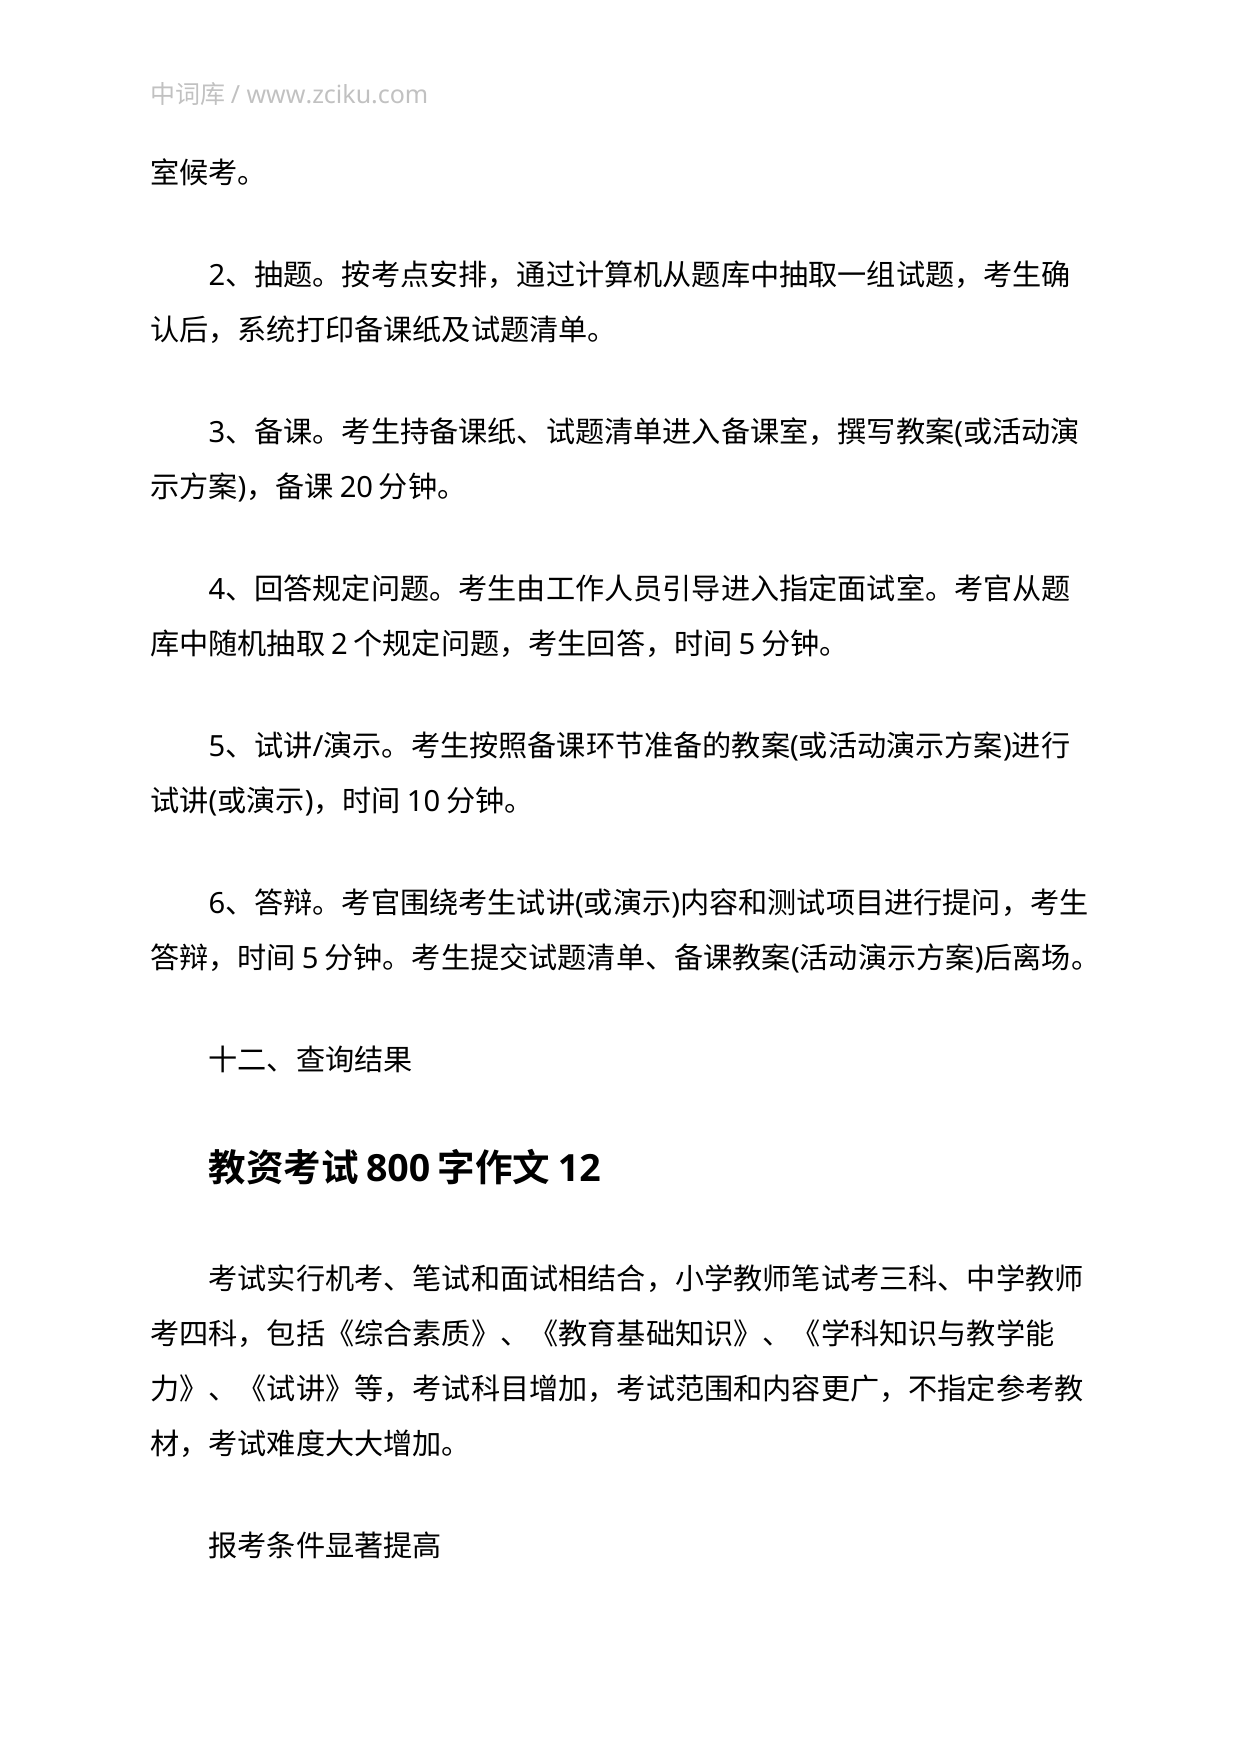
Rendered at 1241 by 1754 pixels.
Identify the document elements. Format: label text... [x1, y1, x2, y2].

text 2、抽题。按考点安排，通过计算机从题库中抽取一组试题，考生确认后，系统打印备课纸及试题清单。 [150, 252, 1090, 349]
text 十二、查询结果 [150, 1036, 1090, 1079]
text 5、试讲/演示。考生按照备课环节准备的教案(或活动演示方案)进行试讲(或演示)，时间10分钟。 [150, 722, 1090, 820]
text 3、备课。考生持备课纸、试题清单进入备课室，撰写教案(或活动演示方案)，备课20分钟。 [150, 408, 1090, 506]
text 考试实行机考、笔试和面试相结合，小学教师笔试考三科、中学教师考四科，包括《综合素质》、《教育基础知识》、《学科知识与教学能力》、《试讲》等，考试科目增加，考试范围和内容更广，不指定参考教材，考试难度大大增加。 [150, 1256, 1090, 1463]
text 4、回答规定问题。考生由工作人员引导进入指定面试室。考官从题库中随机抽取2个规定问题，考生回答，时间5分钟。 [150, 566, 1090, 663]
text 报考条件显著提高 [150, 1522, 1090, 1564]
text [150, 150, 1090, 192]
text 6、答辩。考官围绕考生试讲(或演示)内容和测试项目进行提问，考生答辩，时间5分钟。考生提交试题清单、备课教案(活动演示方案)后离场。 [150, 879, 1090, 977]
text 教资考试800字作文12 [150, 1138, 1090, 1193]
